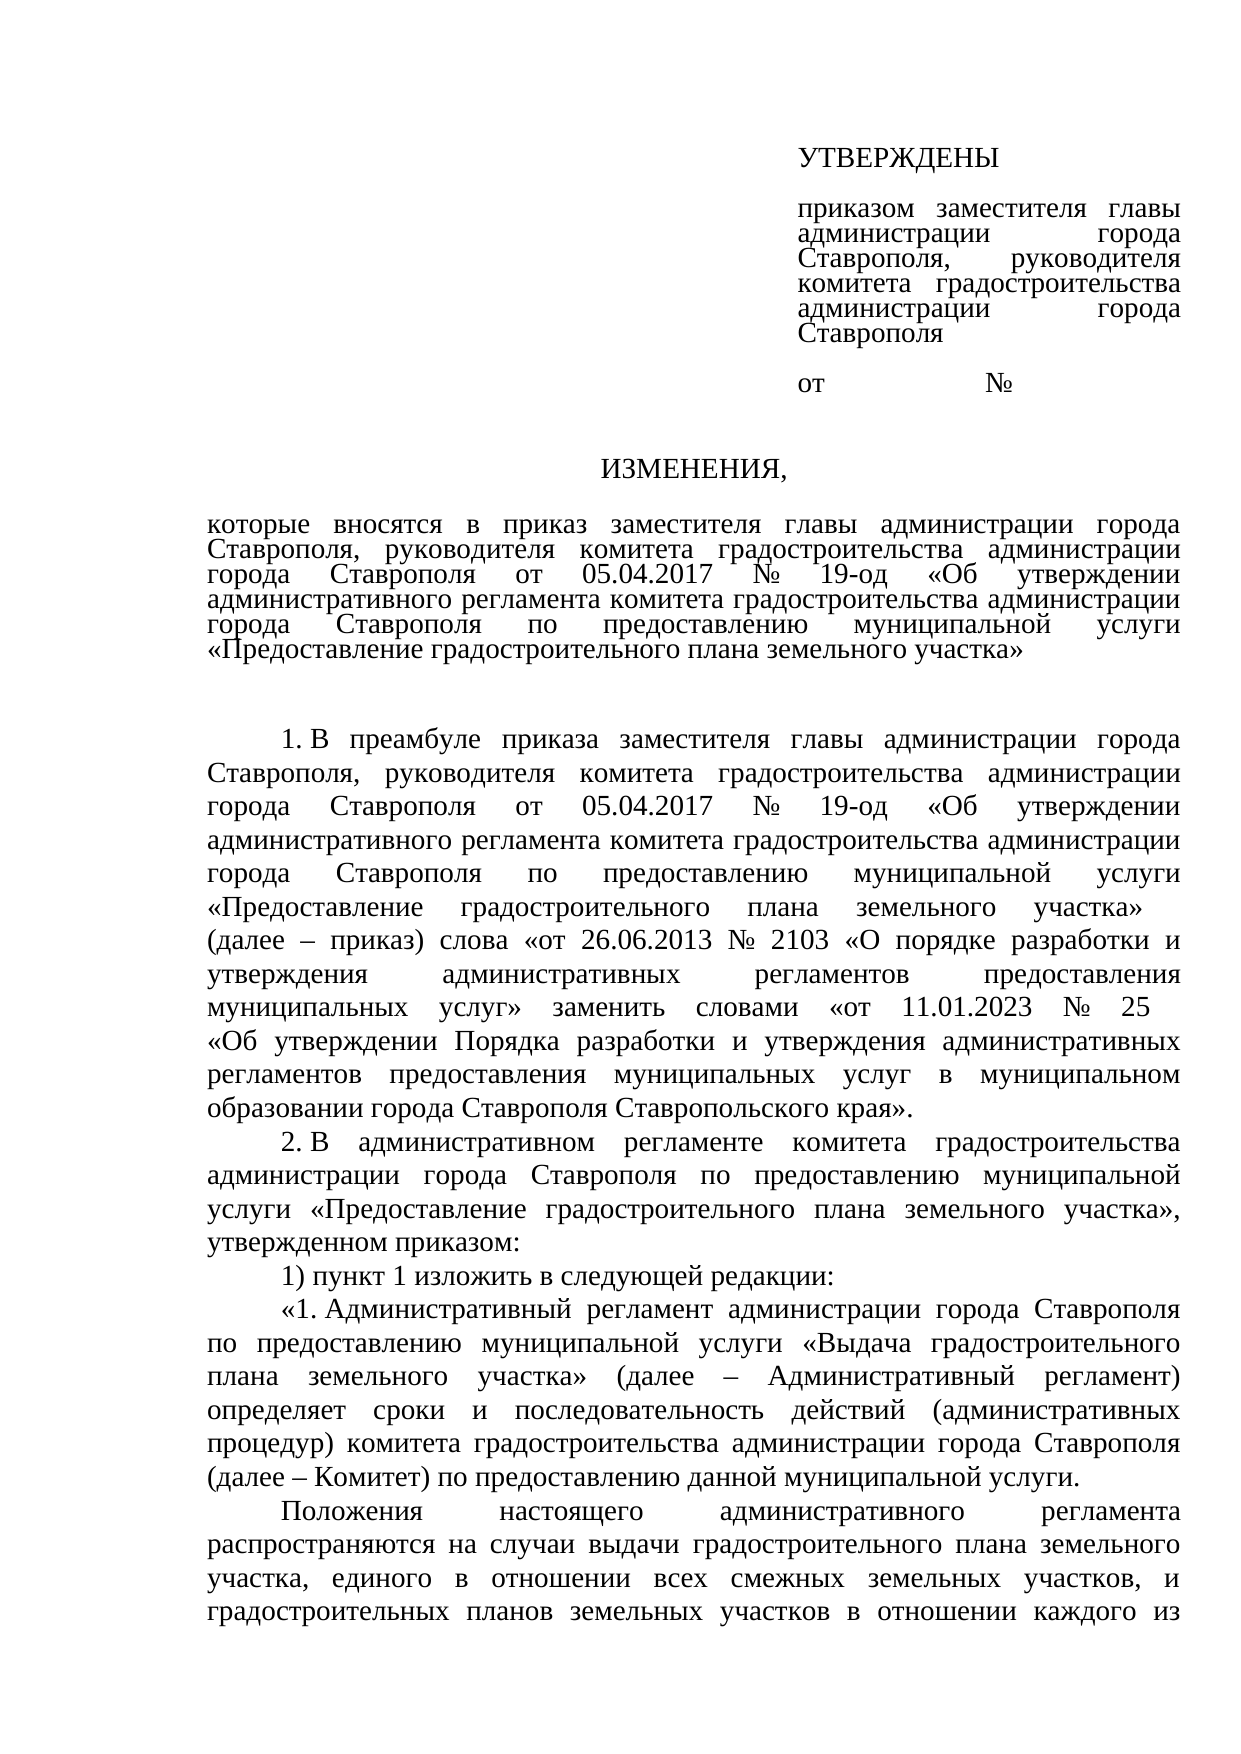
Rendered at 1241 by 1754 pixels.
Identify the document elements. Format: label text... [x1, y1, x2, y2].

text ИЗМЕНЕНИЯ, [207, 451, 1181, 485]
text 1) пункт 1 изложить в следующей редакции: [207, 1258, 1181, 1291]
text приказом заместителя главы администрации города Ставрополя, руководителя комитета градостроительства администрации города Ставрополя [797, 198, 1181, 348]
text которые вносятся в приказ заместителя главы администрации города Ставрополя, руководителя комитета градостроительства администрации города Ставрополя от 05.04.2017 № 19-од «Об утверждении административного регламента комитета градостроительства администрации города Ставрополя по предоставлению муниципальной услуги «Предоставление градостроительного плана земельного участка» [207, 514, 1181, 664]
text 2. В административном регламенте комитета градостроительства администрации города Ставрополя по предоставлению муниципальной услуги «Предоставление градостроительного плана земельного участка», утвержденном приказом: [207, 1124, 1181, 1258]
text 1. В преамбуле приказа заместителя главы администрации города Ставрополя, руководителя комитета градостроительства администрации города Ставрополя от 05.04.2017 № 19-од «Об утверждении административного регламента комитета градостроительства администрации города Ставрополя по предоставлению муниципальной услуги «Предоставление градостроительного плана земельного участка» (далее – приказ) слова «от 26.06.2013 № 2103 «О порядке разработки и утверждения административных регламентов предоставления муниципальных услуг» заменить словами «от 11.01.2023 № 25 «Об утверждении Порядка разработки и утверждения административных регламентов предоставления муниципальных услуг в муниципальном образовании города Ставрополя Ставропольского края». [207, 721, 1181, 1124]
text УТВЕРЖДЕНЫ [797, 148, 915, 173]
text от № [797, 373, 1181, 398]
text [207, 1493, 1181, 1627]
text УТВЕРЖДЕНЫ [932, 148, 1181, 173]
text «1. Административный регламент администрации города Ставрополя по предоставлению муниципальной услуги «Выдача градостроительного плана земельного участка» (далее – Административный регламент) определяет сроки и последовательность действий (административных процедур) комитета градостроительства администрации города Ставрополя (далее – Комитет) по предоставлению данной муниципальной услуги. [207, 1291, 1181, 1493]
